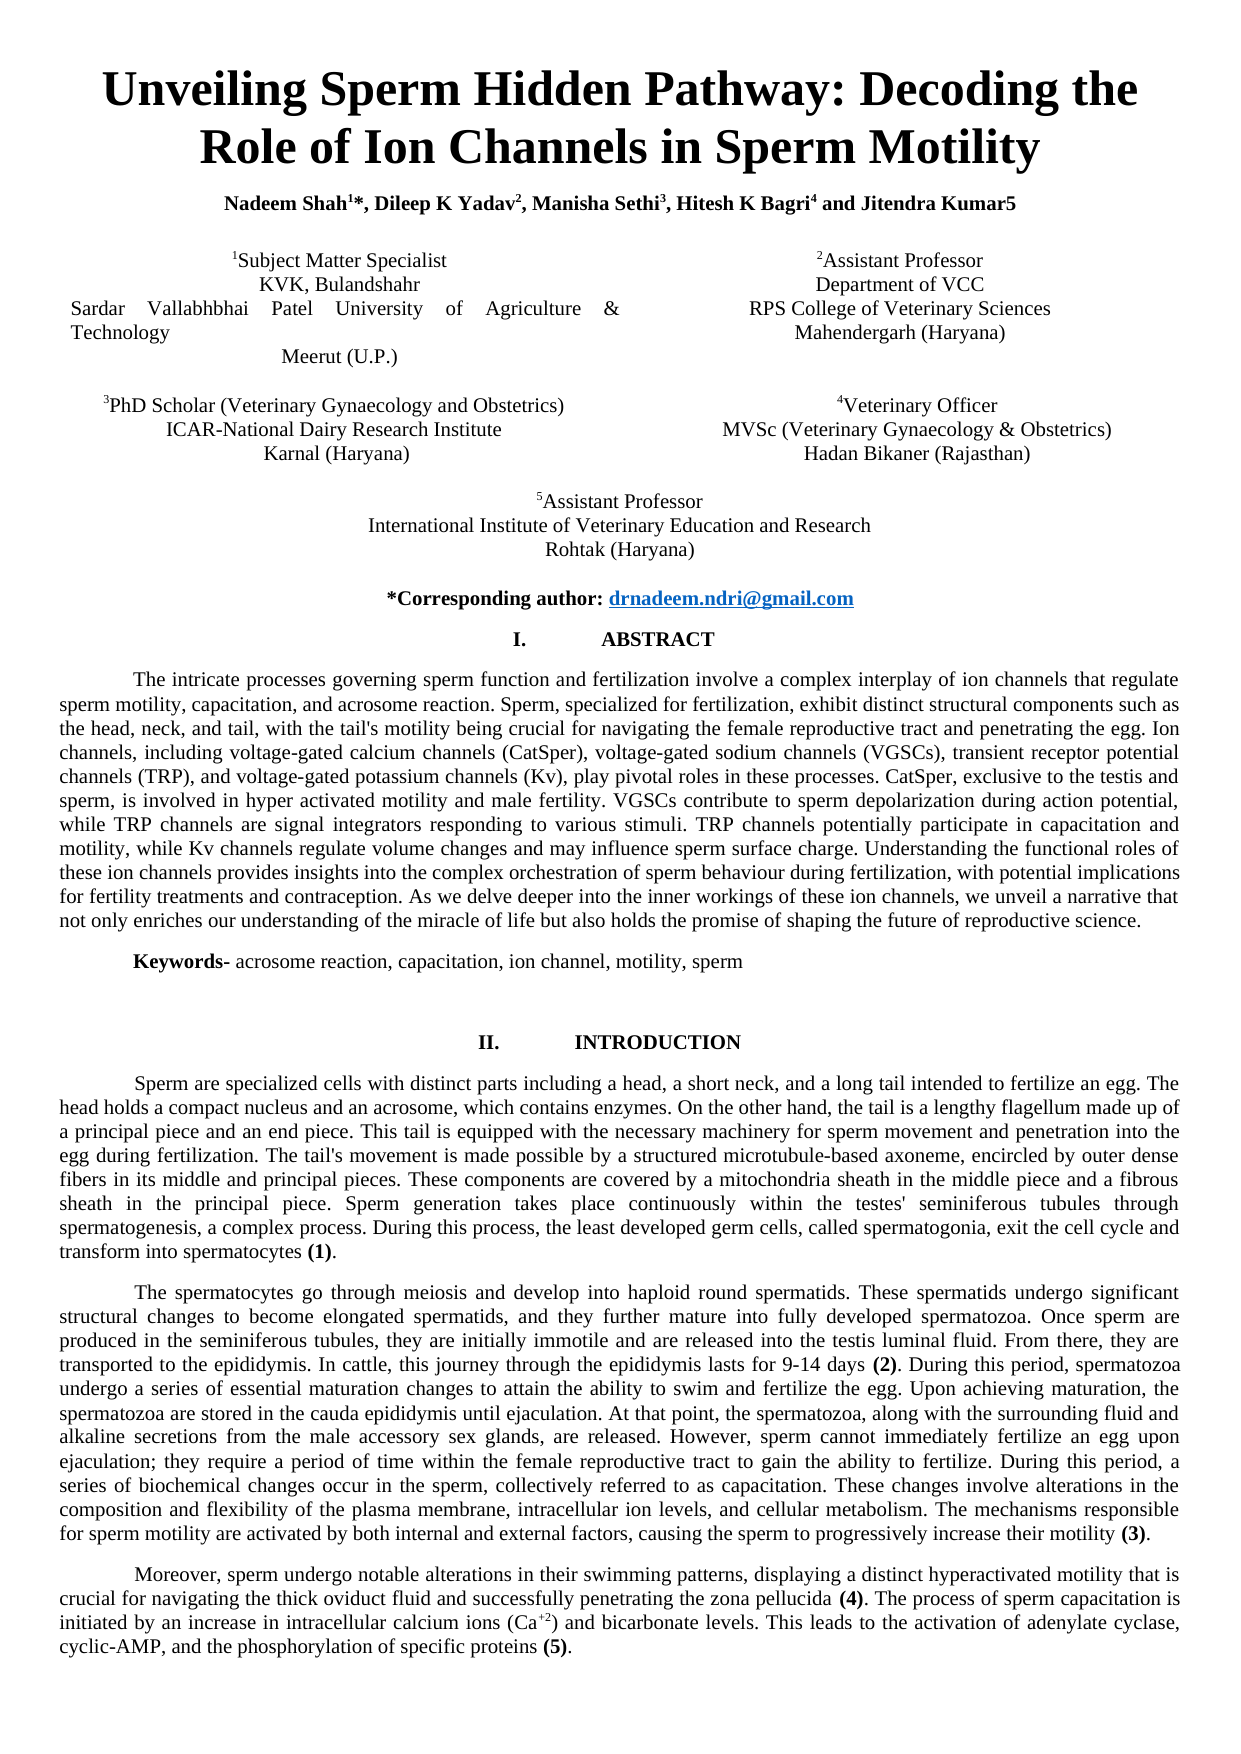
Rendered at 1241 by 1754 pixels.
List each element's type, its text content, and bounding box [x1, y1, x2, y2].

text Unveiling Sperm Hidden Pathway: Decoding the Role of Ion Channels in Sperm Motility [59, 59, 1181, 174]
list INTRODUCTION [59, 1030, 1181, 1054]
table_cell 5Assistant Professor International Institute of Veterinary Education and Research Rohtak (Haryana) [59, 489, 1180, 561]
list ABSTRACT [59, 627, 1181, 651]
table_cell 3PhD Scholar (Veterinary Gynaecology and Obstetrics) ICAR-National Dairy Research Institute Karnal (Haryana) [59, 393, 619, 489]
text The spermatocytes go through meiosis and develop into haploid round spermatids. These spermatids undergo significant structural changes to become elongated spermatids, and they further mature into fully developed spermatozoa. Once sperm are produced in the seminiferous tubules, they are initially immotile and are released into the testis luminal fluid. From there, they are transported to the epididymis. In cattle, this journey through the epididymis lasts for 9-14 days (2). During this period, spermatozoa undergo a series of essential maturation changes to attain the ability to swim and fertilize the egg. Upon achieving maturation, the spermatozoa are stored in the cauda epididymis until ejaculation. At that point, the spermatozoa, along with the surrounding fluid and alkaline secretions from the male accessory sex glands, are released. However, sperm cannot immediately fertilize an egg upon ejaculation; they require a period of time within the female reproductive tract to gain the ability to fertilize. During this period, a series of biochemical changes occur in the sperm, collectively referred to as capacitation. These changes involve alterations in the composition and flexibility of the plasma membrane, intracellular ion levels, and cellular metabolism. The mechanisms responsible for sperm motility are activated by both internal and external factors, causing the sperm to progressively increase their motility (3). [59, 1280, 1181, 1545]
text Nadeem Shah1*, Dileep K Yadav2, Manisha Sethi3, Hitesh K Bagri4 and Jitendra Kumar5 [59, 191, 1181, 215]
table_header 1Subject Matter Specialist KVK, Bulandshahr Sardar Vallabhbhai Patel University of Agriculture & Technology Meerut (U.P.) [59, 248, 619, 392]
text *Corresponding author: drnadeem.ndri@gmail.com [59, 586, 1181, 610]
text Sperm are specialized cells with distinct parts including a head, a short neck, and a long tail intended to fertilize an egg. The head holds a compact nucleus and an acrosome, which contains enzymes. On the other hand, the tail is a lengthy flagellum made up of a principal piece and an end piece. This tail is equipped with the necessary machinery for sperm movement and penetration into the egg during fertilization. The tail's movement is made possible by a structured microtubule-based axoneme, encircled by outer dense fibers in its middle and principal pieces. These components are covered by a mitochondria sheath in the middle piece and a fibrous sheath in the principal piece. Sperm generation takes place continuously within the testes' seminiferous tubules through spermatogenesis, a complex process. During this process, the least developed germ cells, called spermatogonia, exit the cell cycle and transform into spermatocytes (1). [59, 1071, 1181, 1263]
table_header 2Assistant Professor Department of VCC RPS College of Veterinary Sciences Mahendergarh (Haryana) [620, 248, 1180, 392]
table_cell 4Veterinary Officer MVSc (Veterinary Gynaecology & Obstetrics) Hadan Bikaner (Rajasthan) [620, 393, 1180, 489]
text Keywords- acrosome reaction, capacitation, ion channel, motility, sperm [59, 949, 1181, 973]
text The intricate processes governing sperm function and fertilization involve a complex interplay of ion channels that regulate sperm motility, capacitation, and acrosome reaction. Sperm, specialized for fertilization, exhibit distinct structural components such as the head, neck, and tail, with the tail's motility being crucial for navigating the female reproductive tract and penetrating the egg. Ion channels, including voltage-gated calcium channels (CatSper), voltage-gated sodium channels (VGSCs), transient receptor potential channels (TRP), and voltage-gated potassium channels (Kv), play pivotal roles in these processes. CatSper, exclusive to the testis and sperm, is involved in hyper activated motility and male fertility. VGSCs contribute to sperm depolarization during action potential, while TRP channels are signal integrators responding to various stimuli. TRP channels potentially participate in capacitation and motility, while Kv channels regulate volume changes and may influence sperm surface charge. Understanding the functional roles of these ion channels provides insights into the complex orchestration of sperm behaviour during fertilization, with potential implications for fertility treatments and contraception. As we delve deeper into the inner workings of these ion channels, we unveil a narrative that not only enriches our understanding of the miracle of life but also holds the promise of shaping the future of reproductive science. [59, 667, 1181, 932]
text Moreover, sperm undergo notable alterations in their swimming patterns, displaying a distinct hyperactivated motility that is crucial for navigating the thick oviduct fluid and successfully penetrating the zona pellucida (4). The process of sperm capacitation is initiated by an increase in intracellular calcium ions (Ca+2) and bicarbonate levels. This leads to the activation of adenylate cyclase, cyclic-AMP, and the phosphorylation of specific proteins (5). [59, 1561, 1181, 1658]
